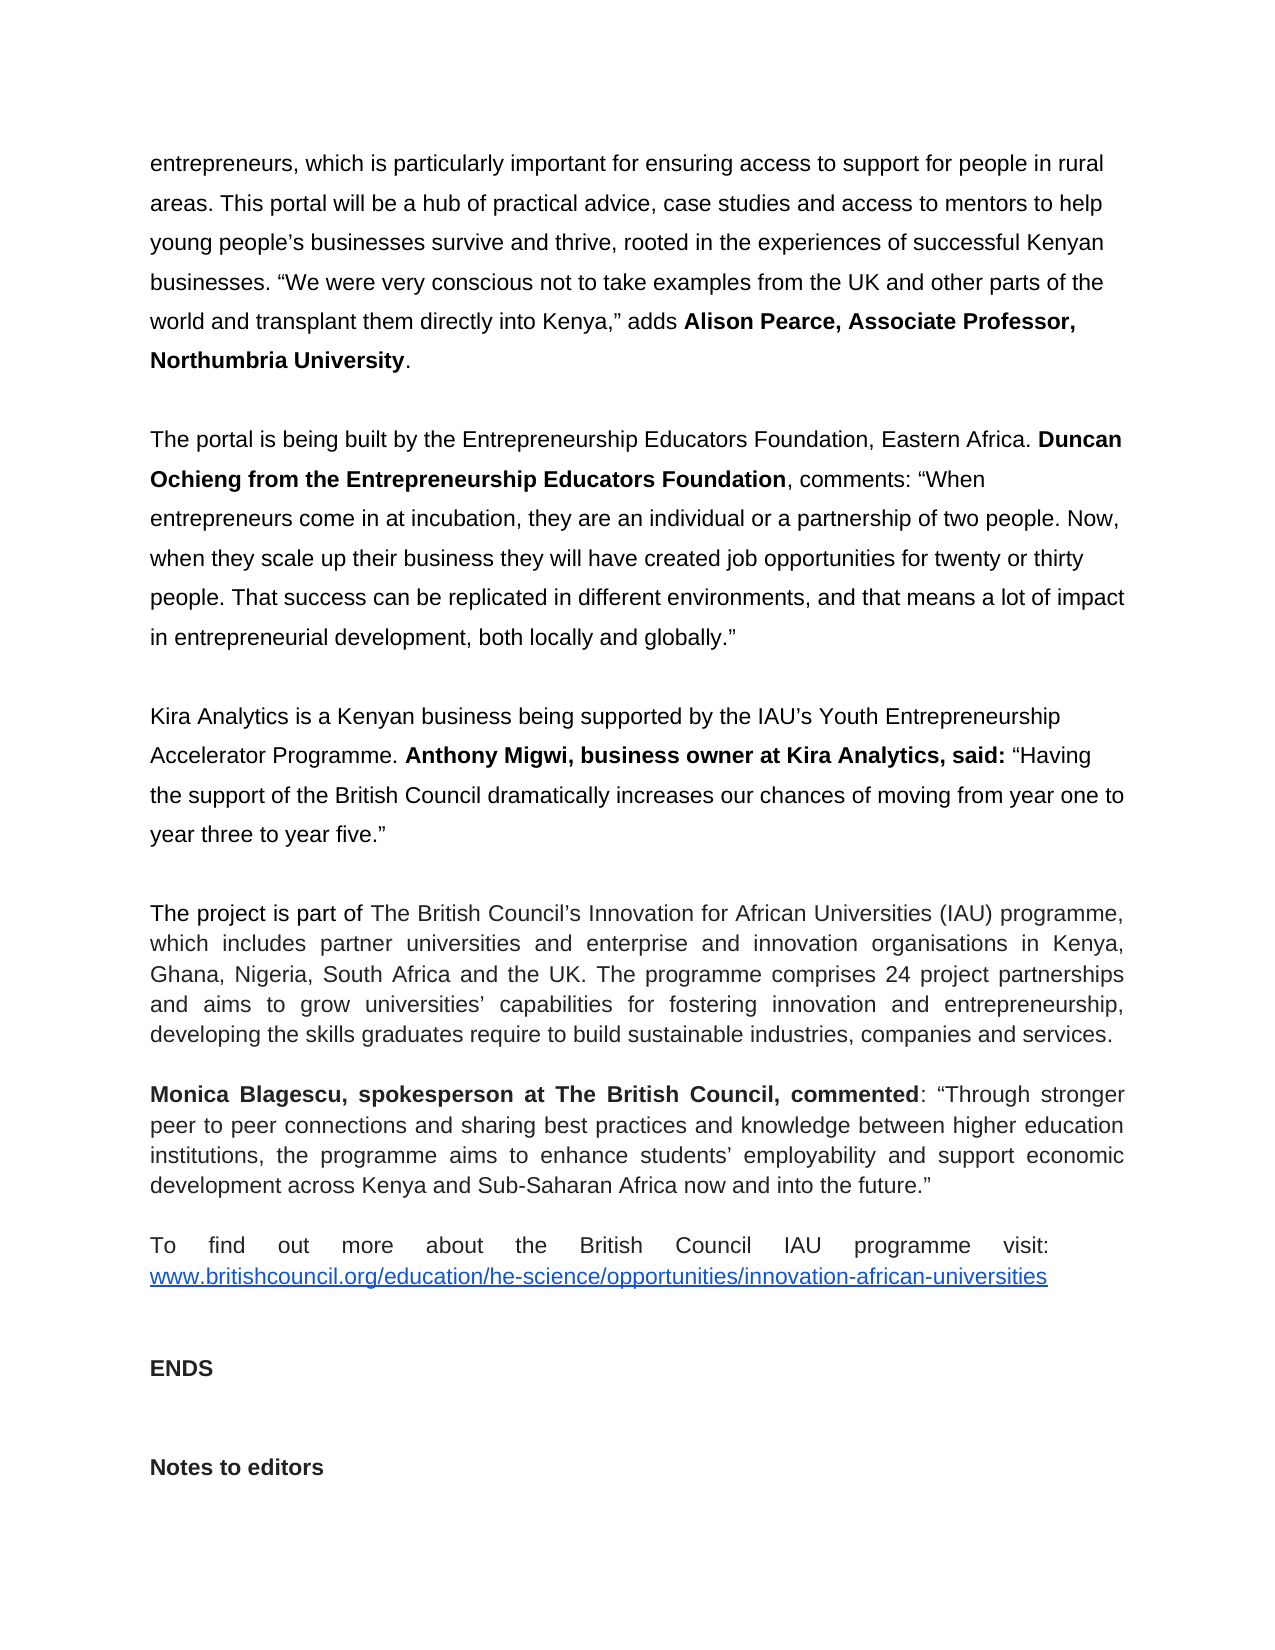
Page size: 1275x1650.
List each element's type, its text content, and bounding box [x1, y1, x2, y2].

text Notes to editors [149, 1454, 1068, 1481]
text ENDS [149, 1355, 1068, 1382]
text The project is part of The British Council’s Innovation for African Universities (IAU) programme, which includes partner universities and enterprise and innovation organisations in Kenya, Ghana, Nigeria, South Africa and the UK. The programme comprises 24 project partnerships and aims to grow universities’ capabilities for fostering innovation and entrepreneurship, developing the skills graduates require to build sustainable industries, companies and services. [150, 900, 1125, 1047]
text To find out more about the British Council IAU programme visit: www.britishcouncil.org/education/he-science/opportunities/innovation-african-universities [149, 1232, 1050, 1289]
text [150, 150, 1125, 374]
text Monica Blagescu, spokesperson at The British Council, commented: “Through stronger peer to peer connections and sharing best practices and knowledge between higher education institutions, the programme aims to enhance students’ employability and support economic development across Kenya and Sub-Saharan Africa now and into the future.” [150, 1081, 1125, 1198]
text Kira Analytics is a Kenyan business being supported by the IAU’s Youth Entrepreneurship Accelerator Programme. Anthony Migwi, business owner at Kira Analytics, said: “Having the support of the British Council dramatically increases our chances of moving from year one to year three to year five.” [150, 703, 1125, 847]
text The portal is being built by the Entrepreneurship Educators Foundation, Eastern Africa. Duncan Ochieng from the Entrepreneurship Educators Foundation, comments: “When entrepreneurs come in at incubation, they are an individual or a partnership of two people. Now, when they scale up their business they will have created job opportunities for twenty or thirty people. That success can be replicated in different environments, and that means a lot of impact in entrepreneurial development, both locally and globally.” [150, 426, 1125, 650]
